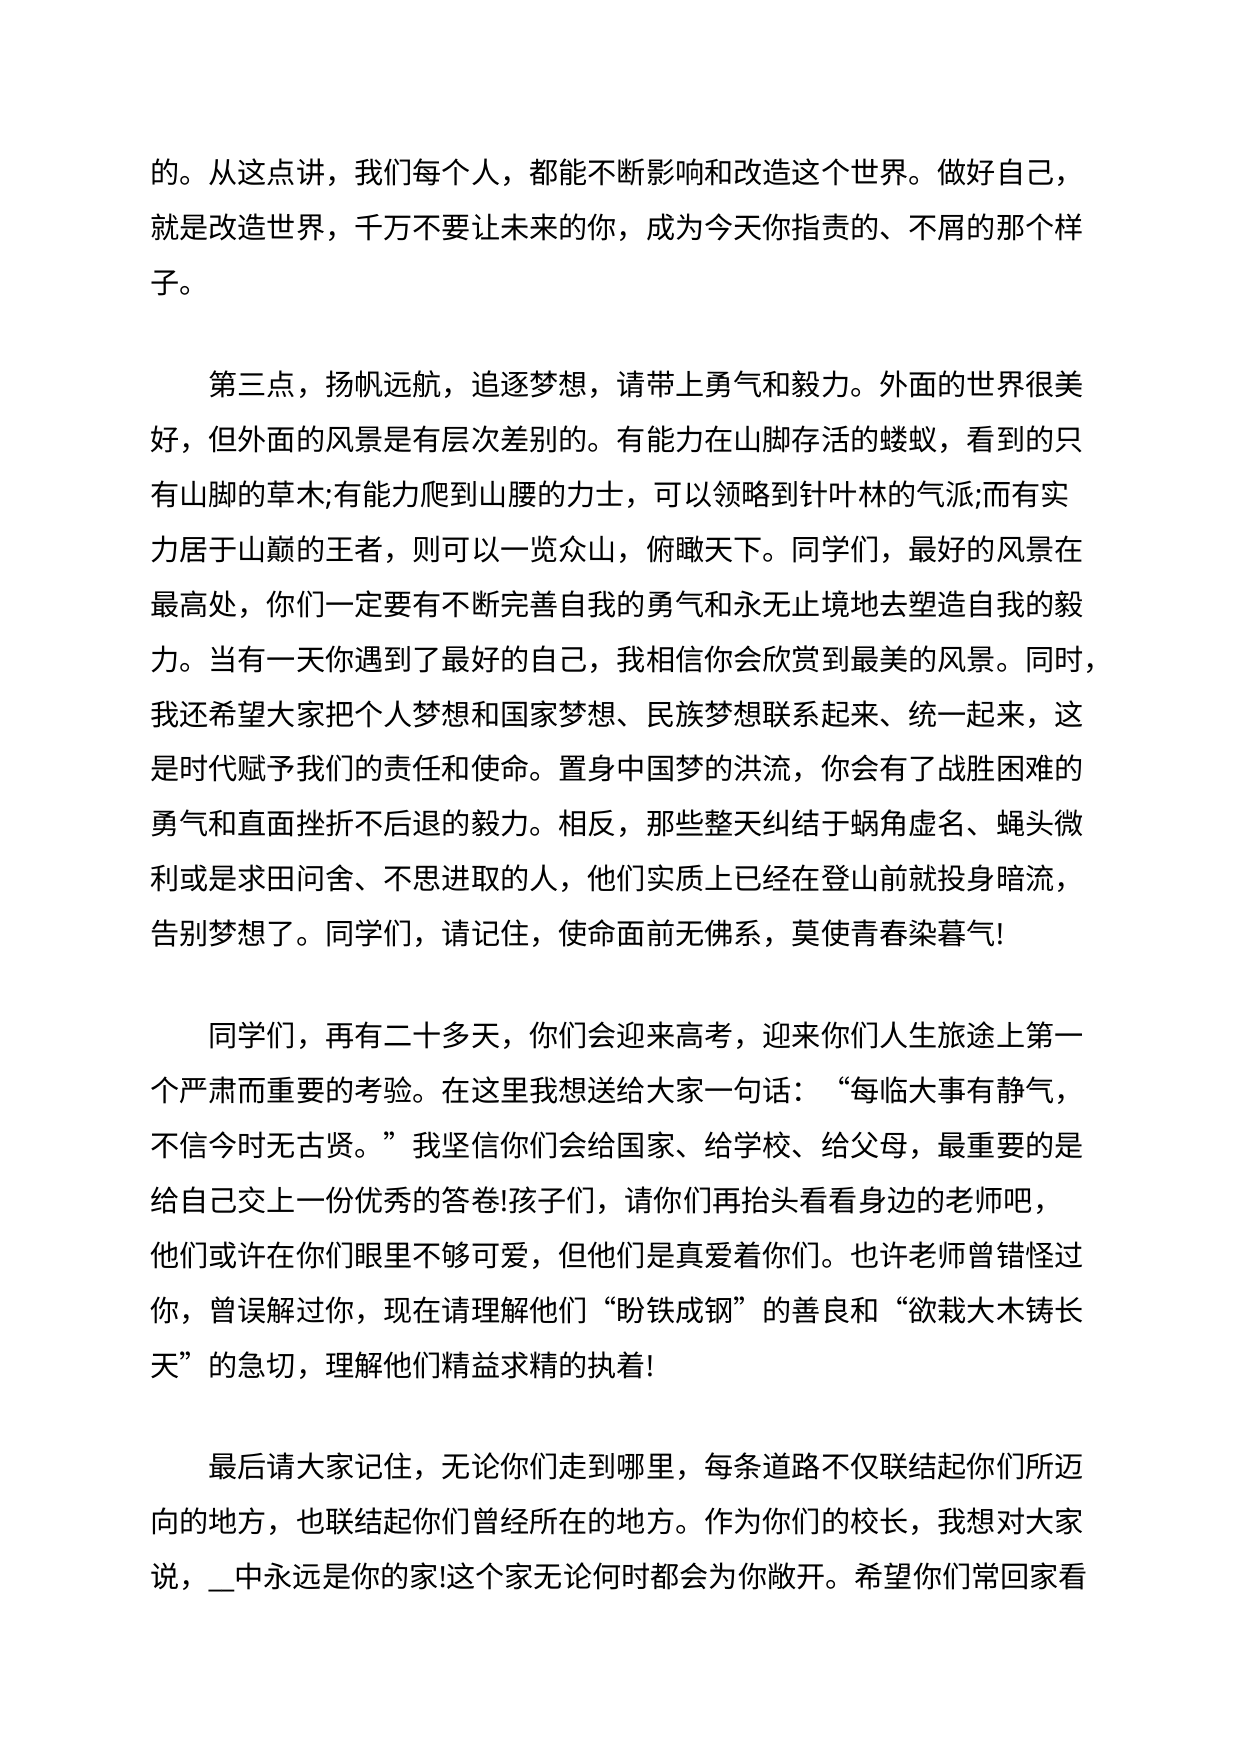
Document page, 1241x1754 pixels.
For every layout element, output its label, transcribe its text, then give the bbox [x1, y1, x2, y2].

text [150, 1444, 1090, 1596]
text 第三点，扬帆远航，追逐梦想，请带上勇气和毅力。外面的世界很美好，但外面的风景是有层次差别的。有能力在山脚存活的蝼蚁，看到的只有山脚的草木;有能力爬到山腰的力士，可以领略到针叶林的气派;而有实力居于山巅的王者，则可以一览众山，俯瞰天下。同学们，最好的风景在最高处，你们一定要有不断完善自我的勇气和永无止境地去塑造自我的毅力。当有一天你遇到了最好的自己，我相信你会欣赏到最美的风景。同时，我还希望大家把个人梦想和国家梦想、民族梦想联系起来、统一起来，这是时代赋予我们的责任和使命。置身中国梦的洪流，你会有了战胜困难的勇气和直面挫折不后退的毅力。相反，那些整天纠结于蜗角虚名、蝇头微利或是求田问舍、不思进取的人，他们实质上已经在登山前就投身暗流，告别梦想了。同学们，请记住，使命面前无佛系，莫使青春染暮气! [150, 362, 1090, 953]
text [150, 150, 1090, 302]
text 同学们，再有二十多天，你们会迎来高考，迎来你们人生旅途上第一个严肃而重要的考验。在这里我想送给大家一句话：“每临大事有静气，不信今时无古贤。”我坚信你们会给国家、给学校、给父母，最重要的是给自己交上一份优秀的答卷!孩子们，请你们再抬头看看身边的老师吧，他们或许在你们眼里不够可爱，但他们是真爱着你们。也许老师曾错怪过你，曾误解过你，现在请理解他们“盼铁成钢”的善良和“欲栽大木铸长天”的急切，理解他们精益求精的执着! [150, 1013, 1090, 1384]
